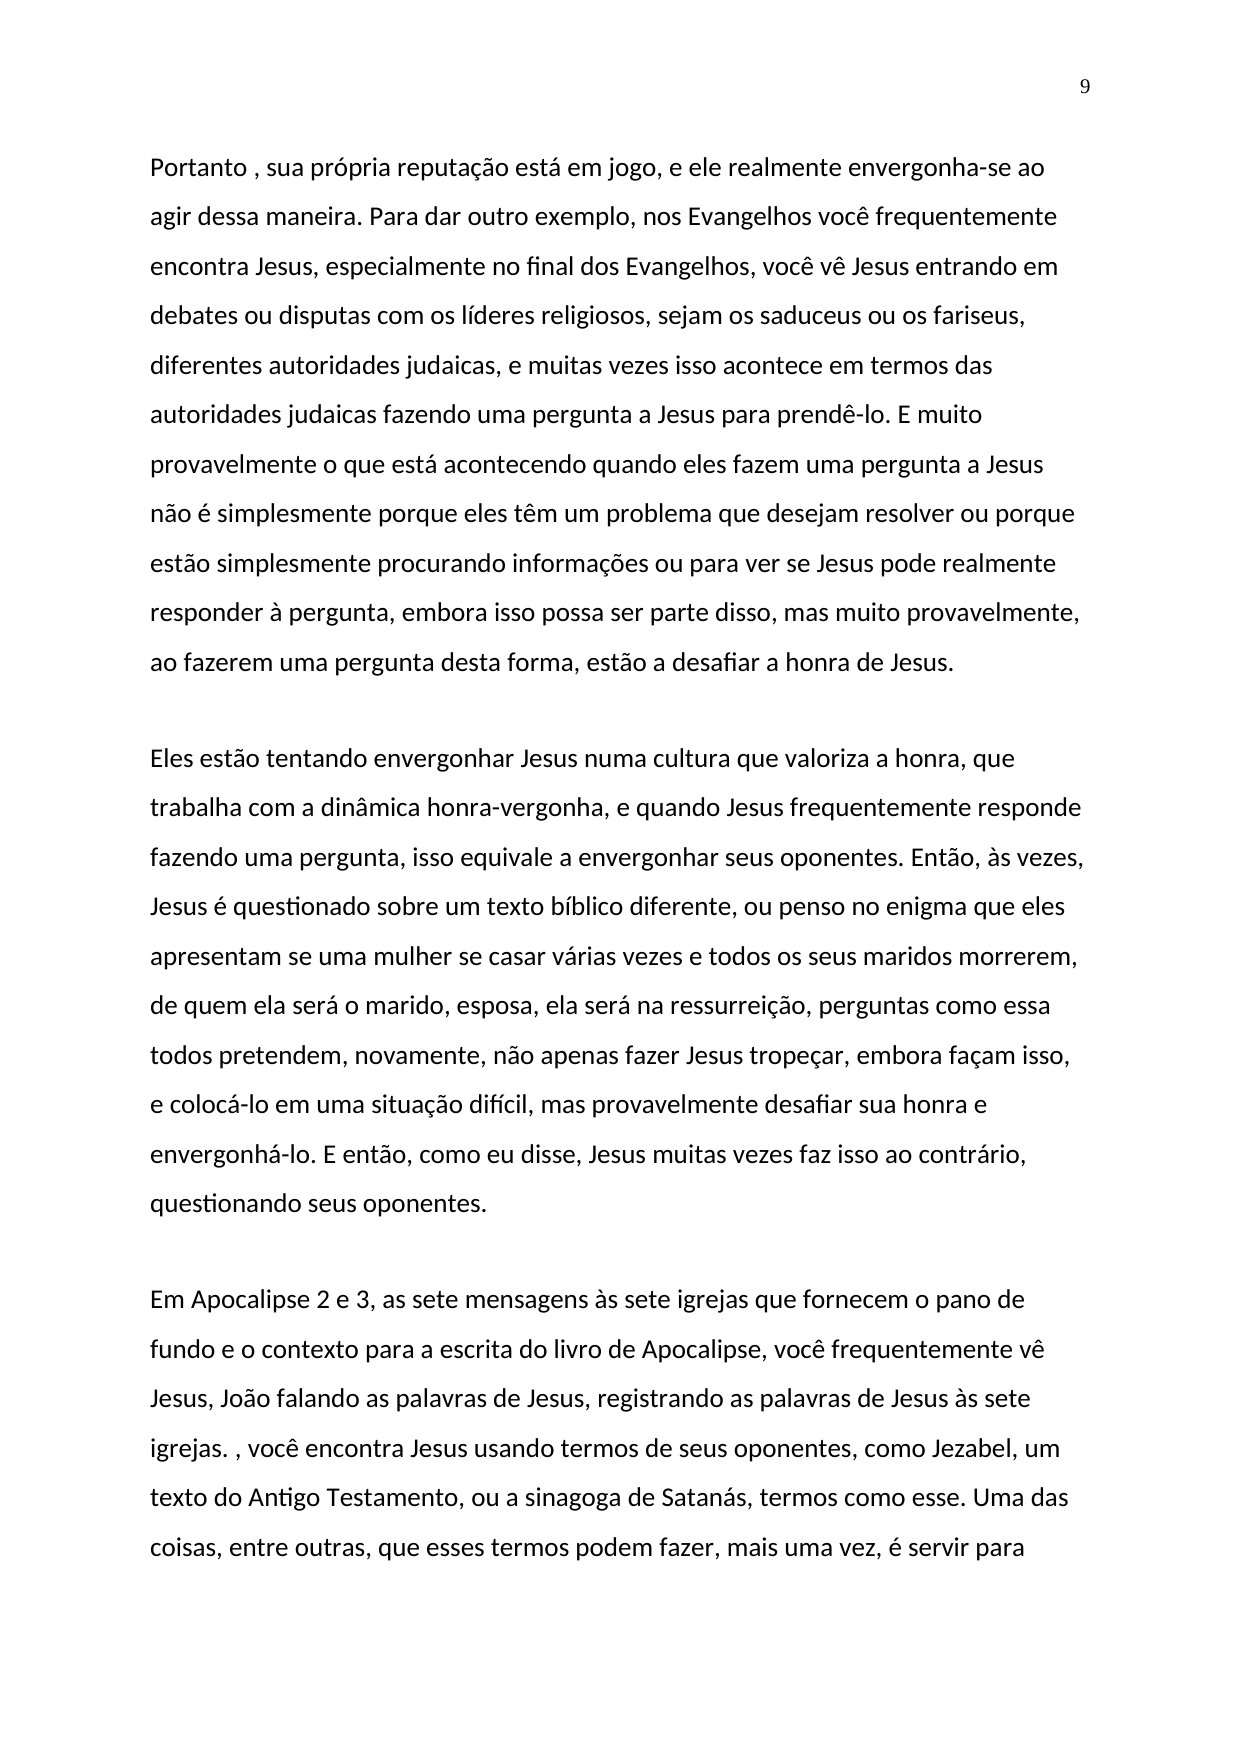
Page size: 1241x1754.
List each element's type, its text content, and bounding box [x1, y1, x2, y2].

text Portanto , sua própria reputação está em jogo, e ele realmente envergonha-se ao agir dessa maneira. Para dar outro exemplo, nos Evangelhos você frequentemente encontra Jesus, especialmente no final dos Evangelhos, você vê Jesus entrando em debates ou disputas com os líderes religiosos, sejam os saduceus ou os fariseus, diferentes autoridades judaicas, e muitas vezes isso acontece em termos das autoridades judaicas fazendo uma pergunta a Jesus para prendê-lo. E muito provavelmente o que está acontecendo quando eles fazem uma pergunta a Jesus não é simplesmente porque eles têm um problema que desejam resolver ou porque estão simplesmente procurando informações ou para ver se Jesus pode realmente responder à pergunta, embora isso possa ser parte disso, mas muito provavelmente, ao fazerem uma pergunta desta forma, estão a desafiar a honra de Jesus. [150, 150, 1090, 678]
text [150, 1282, 1090, 1563]
text Eles estão tentando envergonhar Jesus numa cultura que valoriza a honra, que trabalha com a dinâmica honra-vergonha, e quando Jesus frequentemente responde fazendo uma pergunta, isso equivale a envergonhar seus oponentes. Então, às vezes, Jesus é questionado sobre um texto bíblico diferente, ou penso no enigma que eles apresentam se uma mulher se casar várias vezes e todos os seus maridos morrerem, de quem ela será o marido, esposa, ela será na ressurreição, perguntas como essa todos pretendem, novamente, não apenas fazer Jesus tropeçar, embora façam isso, e colocá-lo em uma situação difícil, mas provavelmente desafiar sua honra e envergonhá-lo. E então, como eu disse, Jesus muitas vezes faz isso ao contrário, questionando seus oponentes. [150, 741, 1090, 1219]
